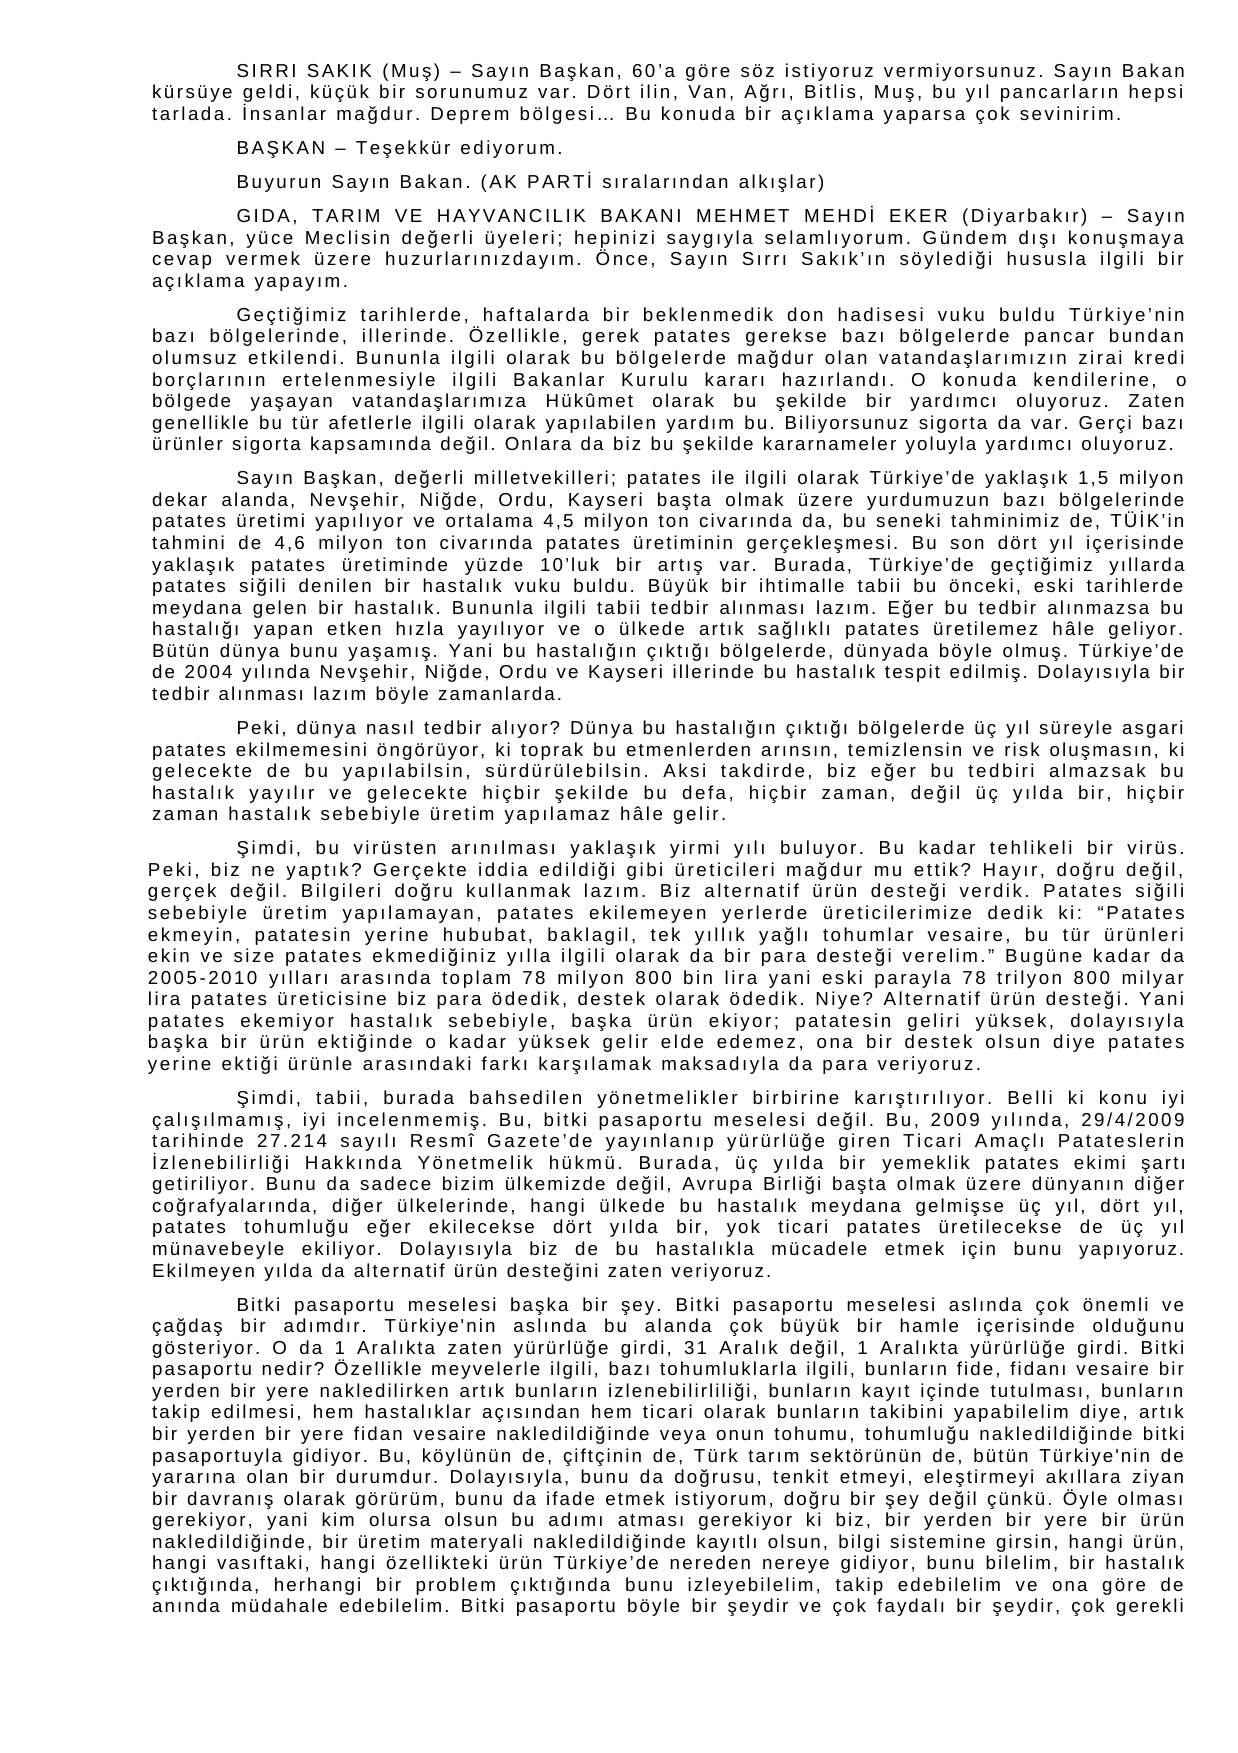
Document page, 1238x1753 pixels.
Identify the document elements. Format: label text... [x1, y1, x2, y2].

text Sayın Başkan, değerli milletvekilleri; patates ile ilgili olarak Türkiye’de yaklaşık 1,5 milyon dekar alanda, Nevşehir, Niğde, Ordu, Kayseri başta olmak üzere yurdumuzun bazı bölgelerinde patates üretimi yapılıyor ve ortalama 4,5 milyon ton civarında da, bu seneki tahminimiz de, TÜİK’in tahmini de 4,6 milyon ton civarında patates üretiminin gerçekleşmesi. Bu son dört yıl içerisinde yaklaşık patates üretiminde yüzde 10’luk bir artış var. Burada, Türkiye’de geçtiğimiz yıllarda patates siğili denilen bir hastalık vuku buldu. Büyük bir ihtimalle tabii bu önceki, eski tarihlerde meydana gelen bir hastalık. Bununla ilgili tabii tedbir alınması lazım. Eğer bu tedbir alınmazsa bu hastalığı yapan etken hızla yayılıyor ve o ülkede artık sağlıklı patates üretilemez hâle geliyor. Bütün dünya bunu yaşamış. Yani bu hastalığın çıktığı bölgelerde, dünyada böyle olmuş. Türkiye’de de 2004 yılında Nevşehir, Niğde, Ordu ve Kayseri illerinde bu hastalık tespit edilmiş. Dolayısıyla bir tedbir alınması lazım böyle zamanlarda. [152, 467, 1186, 704]
text Buyurun Sayın Bakan. (AK PARTİ sıralarından alkışlar) [152, 171, 1186, 192]
text SIRRI SAKIK (Muş) – Sayın Başkan, 60’a göre söz istiyoruz vermiyorsunuz. Sayın Bakan kürsüye geldi, küçük bir sorunumuz var. Dört ilin, Van, Ağrı, Bitlis, Muş, bu yıl pancarların hepsi tarlada. İnsanlar mağdur. Deprem bölgesi… Bu konuda bir açıklama yaparsa çok sevinirim. [152, 60, 1186, 124]
text Geçtiğimiz tarihlerde, haftalarda bir beklenmedik don hadisesi vuku buldu Türkiye’nin bazı bölgelerinde, illerinde. Özellikle, gerek patates gerekse bazı bölgelerde pancar bundan olumsuz etkilendi. Bununla ilgili olarak bu bölgelerde mağdur olan vatandaşlarımızın zirai kredi borçlarının ertelenmesiyle ilgili Bakanlar Kurulu kararı hazırlandı. O konuda kendilerine, o bölgede yaşayan vatandaşlarımıza Hükûmet olarak bu şekilde bir yardımcı oluyoruz. Zaten genellikle bu tür afetlerle ilgili olarak yapılabilen yardım bu. Biliyorsunuz sigorta da var. Gerçi bazı ürünler sigorta kapsamında değil. Onlara da biz bu şekilde kararnameler yoluyla yardımcı oluyoruz. [152, 304, 1186, 455]
text Peki, dünya nasıl tedbir alıyor? Dünya bu hastalığın çıktığı bölgelerde üç yıl süreyle asgari patates ekilmemesini öngörüyor, ki toprak bu etmenlerden arınsın, temizlensin ve risk oluşmasın, ki gelecekte de bu yapılabilsin, sürdürülebilsin. Aksi takdirde, biz eğer bu tedbiri almazsak bu hastalık yayılır ve gelecekte hiçbir şekilde bu defa, hiçbir zaman, değil üç yılda bir, hiçbir zaman hastalık sebebiyle üretim yapılamaz hâle gelir. [152, 717, 1186, 825]
text Şimdi, bu virüsten arınılması yaklaşık yirmi yılı buluyor. Bu kadar tehlikeli bir virüs. Peki, biz ne yaptık? Gerçekte iddia edildiği gibi üreticileri mağdur mu ettik? Hayır, doğru değil, gerçek değil. Bilgileri doğru kullanmak lazım. Biz alternatif ürün desteği verdik. Patates siğili sebebiyle üretim yapılamayan, patates ekilemeyen yerlerde üreticilerimize dedik ki: “Patates ekmeyin, patatesin yerine hububat, baklagil, tek yıllık yağlı tohumlar vesaire, bu tür ürünleri ekin ve size patates ekmediğiniz yılla ilgili olarak da bir para desteği verelim.” Bugüne kadar da 2005-2010 yılları arasında toplam 78 milyon 800 bin lira yani eski parayla 78 trilyon 800 milyar lira patates üreticisine biz para ödedik, destek olarak ödedik. Niye? Alternatif ürün desteği. Yani patates ekemiyor hastalık sebebiyle, başka ürün ekiyor; patatesin geliri yüksek, dolayısıyla başka bir ürün ektiğinde o kadar yüksek gelir elde edemez, ona bir destek olsun diye patates yerine ektiği ürünle arasındaki farkı karşılamak maksadıyla da para veriyoruz. [148, 837, 1186, 1074]
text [152, 1293, 1186, 1617]
text Şimdi, tabii, burada bahsedilen yönetmelikler birbirine karıştırılıyor. Belli ki konu iyi çalışılmamış, iyi incelenmemiş. Bu, bitki pasaportu meselesi değil. Bu, 2009 yılında, 29/4/2009 tarihinde 27.214 sayılı Resmî Gazete’de yayınlanıp yürürlüğe giren Ticari Amaçlı Patateslerin İzlenebilirliği Hakkında Yönetmelik hükmü. Burada, üç yılda bir yemeklik patates ekimi şartı getiriliyor. Bunu da sadece bizim ülkemizde değil, Avrupa Birliği başta olmak üzere dünyanın diğer coğrafyalarında, diğer ülkelerinde, hangi ülkede bu hastalık meydana gelmişse üç yıl, dört yıl, patates tohumluğu eğer ekilecekse dört yılda bir, yok ticari patates üretilecekse de üç yıl münavebeyle ekiliyor. Dolayısıyla biz de bu hastalıkla mücadele etmek için bunu yapıyoruz. Ekilmeyen yılda da alternatif ürün desteğini zaten veriyoruz. [152, 1087, 1186, 1281]
text GIDA, TARIM VE HAYVANCILIK BAKANI MEHMET MEHDİ EKER (Diyarbakır) – Sayın Başkan, yüce Meclisin değerli üyeleri; hepinizi saygıyla selamlıyorum. Gündem dışı konuşmaya cevap vermek üzere huzurlarınızdayım. Önce, Sayın Sırrı Sakık’ın söylediği hususla ilgili bir açıklama yapayım. [152, 205, 1186, 291]
text BAŞKAN – Teşekkür ediyorum. [152, 137, 1186, 158]
